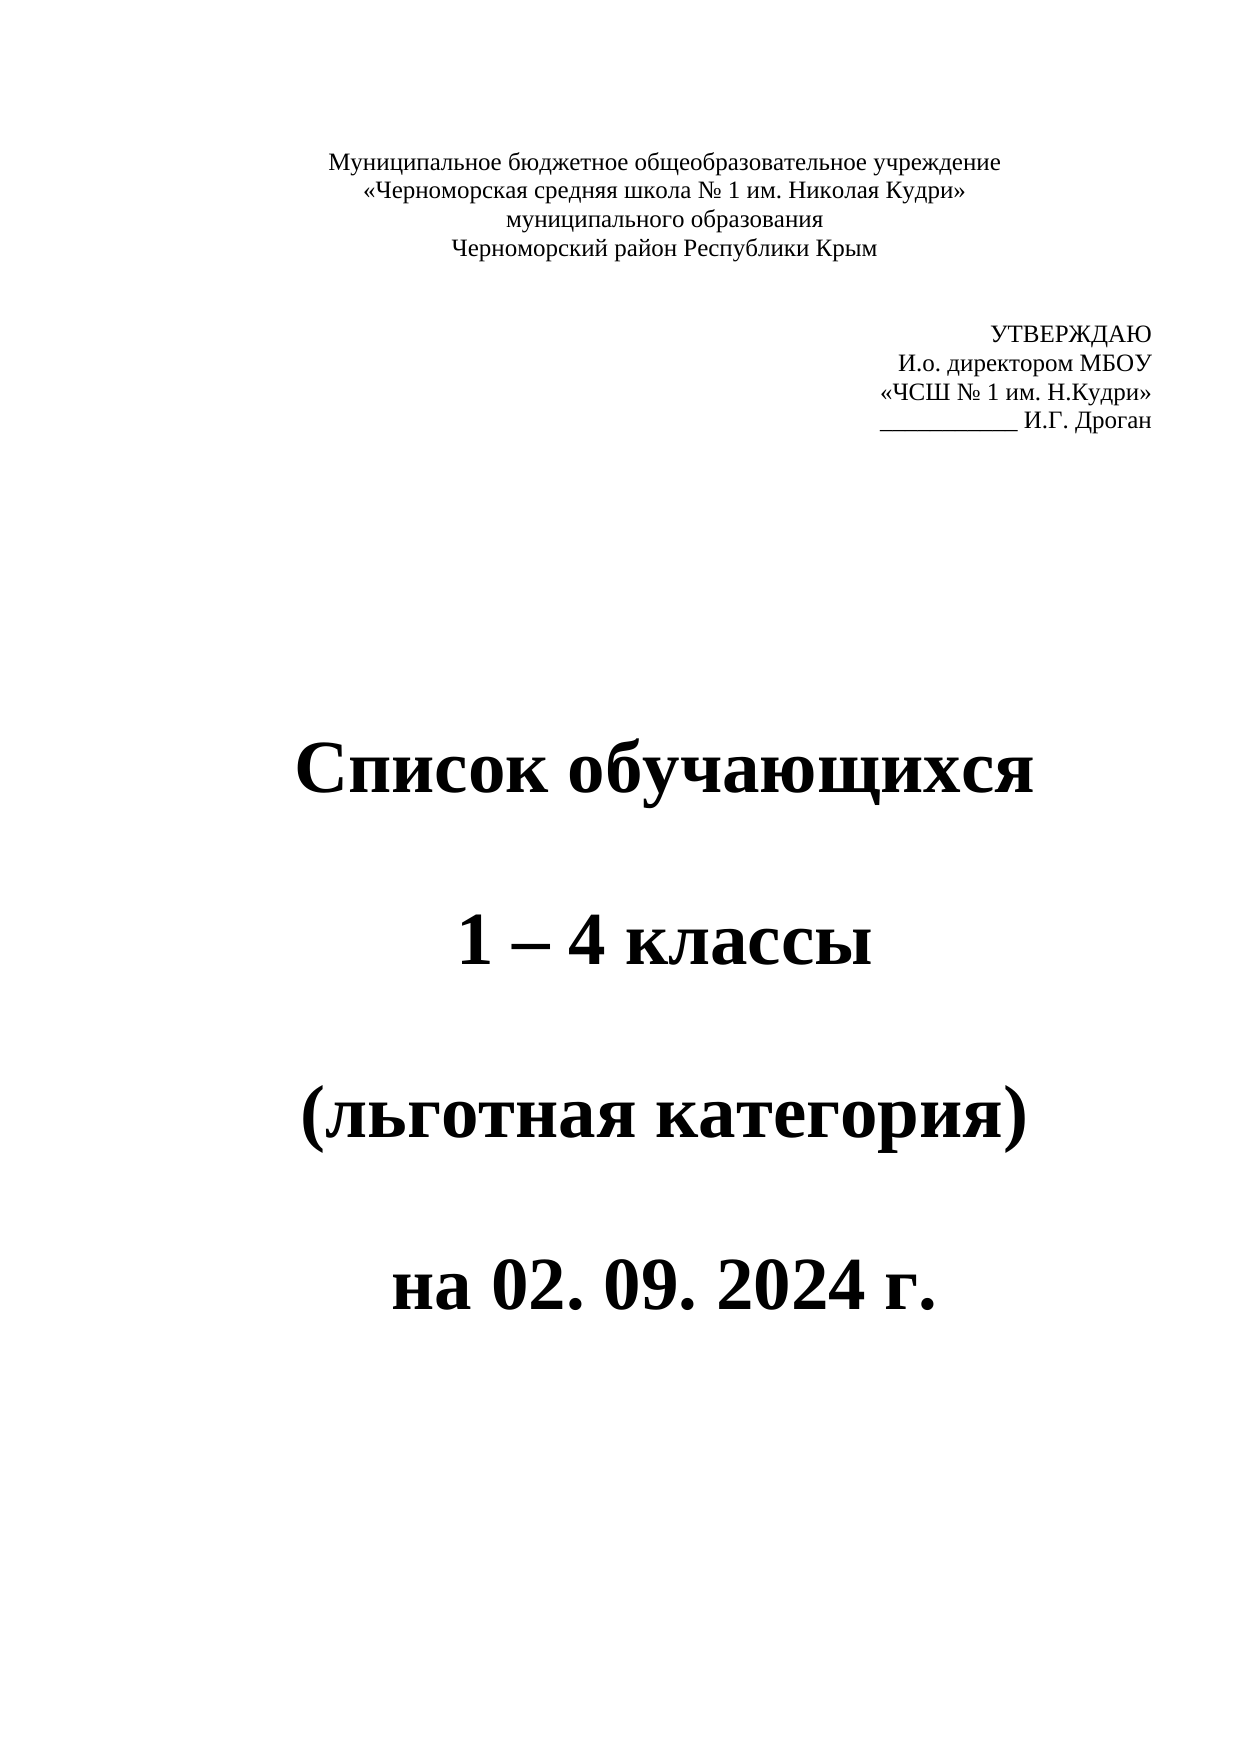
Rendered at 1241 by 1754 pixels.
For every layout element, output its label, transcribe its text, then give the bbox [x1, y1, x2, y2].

text (льготная категория) [177, 1067, 1152, 1153]
text 1 – 4 классы [177, 894, 1152, 981]
text УТВЕРЖДАЮ [177, 319, 1152, 348]
text «Черноморская средняя школа № 1 им. Николая Кудри» [177, 176, 1152, 204]
text И.о. директором МБОУ [177, 348, 1152, 377]
text муниципального образования [177, 204, 1152, 233]
text Черноморский район Республики Крым [177, 233, 1152, 262]
text Список обучающихся [177, 722, 1152, 808]
text ___________ И.Г. Дроган [177, 406, 1152, 434]
text «ЧСШ № 1 им. Н.Кудри» [177, 377, 1152, 406]
text Муниципальное бюджетное общеобразовательное учреждение [177, 147, 1152, 176]
text на 02. 09. 2024 г. [177, 1239, 1152, 1326]
